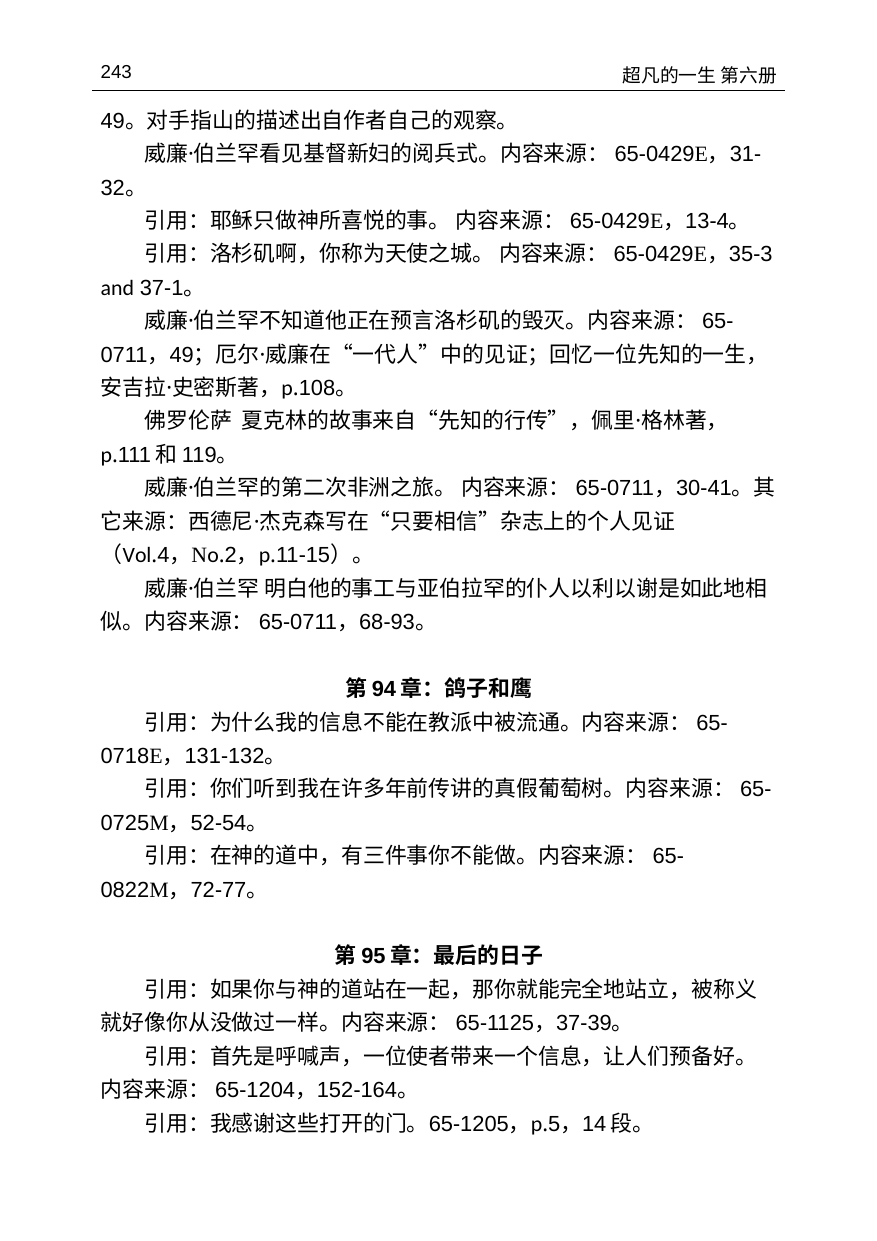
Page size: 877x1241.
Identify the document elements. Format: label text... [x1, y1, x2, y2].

text 威廉·伯兰罕 明白他的事工与亚伯拉罕的仆人以利以谢是如此地相似。内容来源： 65-0711，68-93。 [100, 570, 777, 637]
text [100, 102, 777, 135]
text 引用：为什么我的信息不能在教派中被流通。内容来源： 65-0718E，131-132。 [100, 704, 777, 771]
text 引用：在神的道中，有三件事你不能做。内容来源： 65-0822M，72-77。 [100, 837, 777, 904]
text 第 95章：最后的日子 [100, 938, 777, 971]
text 第94章：鸽子和鹰 [100, 670, 777, 704]
text 引用：你们听到我在许多年前传讲的真假葡萄树。内容来源： 65-0725M，52-54。 [100, 771, 777, 837]
text 引用：首先是呼喊声，一位使者带来一个信息，让人们预备好。内容来源： 65-1204，152-164。 [100, 1038, 777, 1105]
text 引用：如果你与神的道站在一起，那你就能完全地站立，被称义就好像你从没做过一样。内容来源： 65-1125，37-39。 [100, 971, 777, 1038]
text 引用：洛杉矶啊，你称为天使之城。 内容来源： 65-0429E，35-3 and 37-1。 [100, 236, 777, 302]
text 威廉·伯兰罕的第二次非洲之旅。 内容来源： 65-0711，30-41。其它来源：西德尼·杰克森写在“只要相信”杂志上的个人见证（Vol.4，No.2，p.11-15）。 [100, 469, 777, 570]
text 引用：我感谢这些打开的门。65-1205，p.5，14段。 [100, 1105, 777, 1138]
text 引用：耶稣只做神所喜悦的事。 内容来源： 65-0429E，13-4。 [100, 202, 777, 236]
text 佛罗伦萨 夏克林的故事来自“先知的行传”，佩里·格林著，p.111和119。 [100, 403, 777, 469]
text 威廉·伯兰罕看见基督新妇的阅兵式。内容来源： 65-0429E，31-32。 [100, 135, 777, 202]
text 威廉·伯兰罕不知道他正在预言洛杉矶的毁灭。内容来源： 65-0711，49；厄尔·威廉在“一代人”中的见证；回忆一位先知的一生，安吉拉·史密斯著，p.108。 [100, 302, 777, 403]
